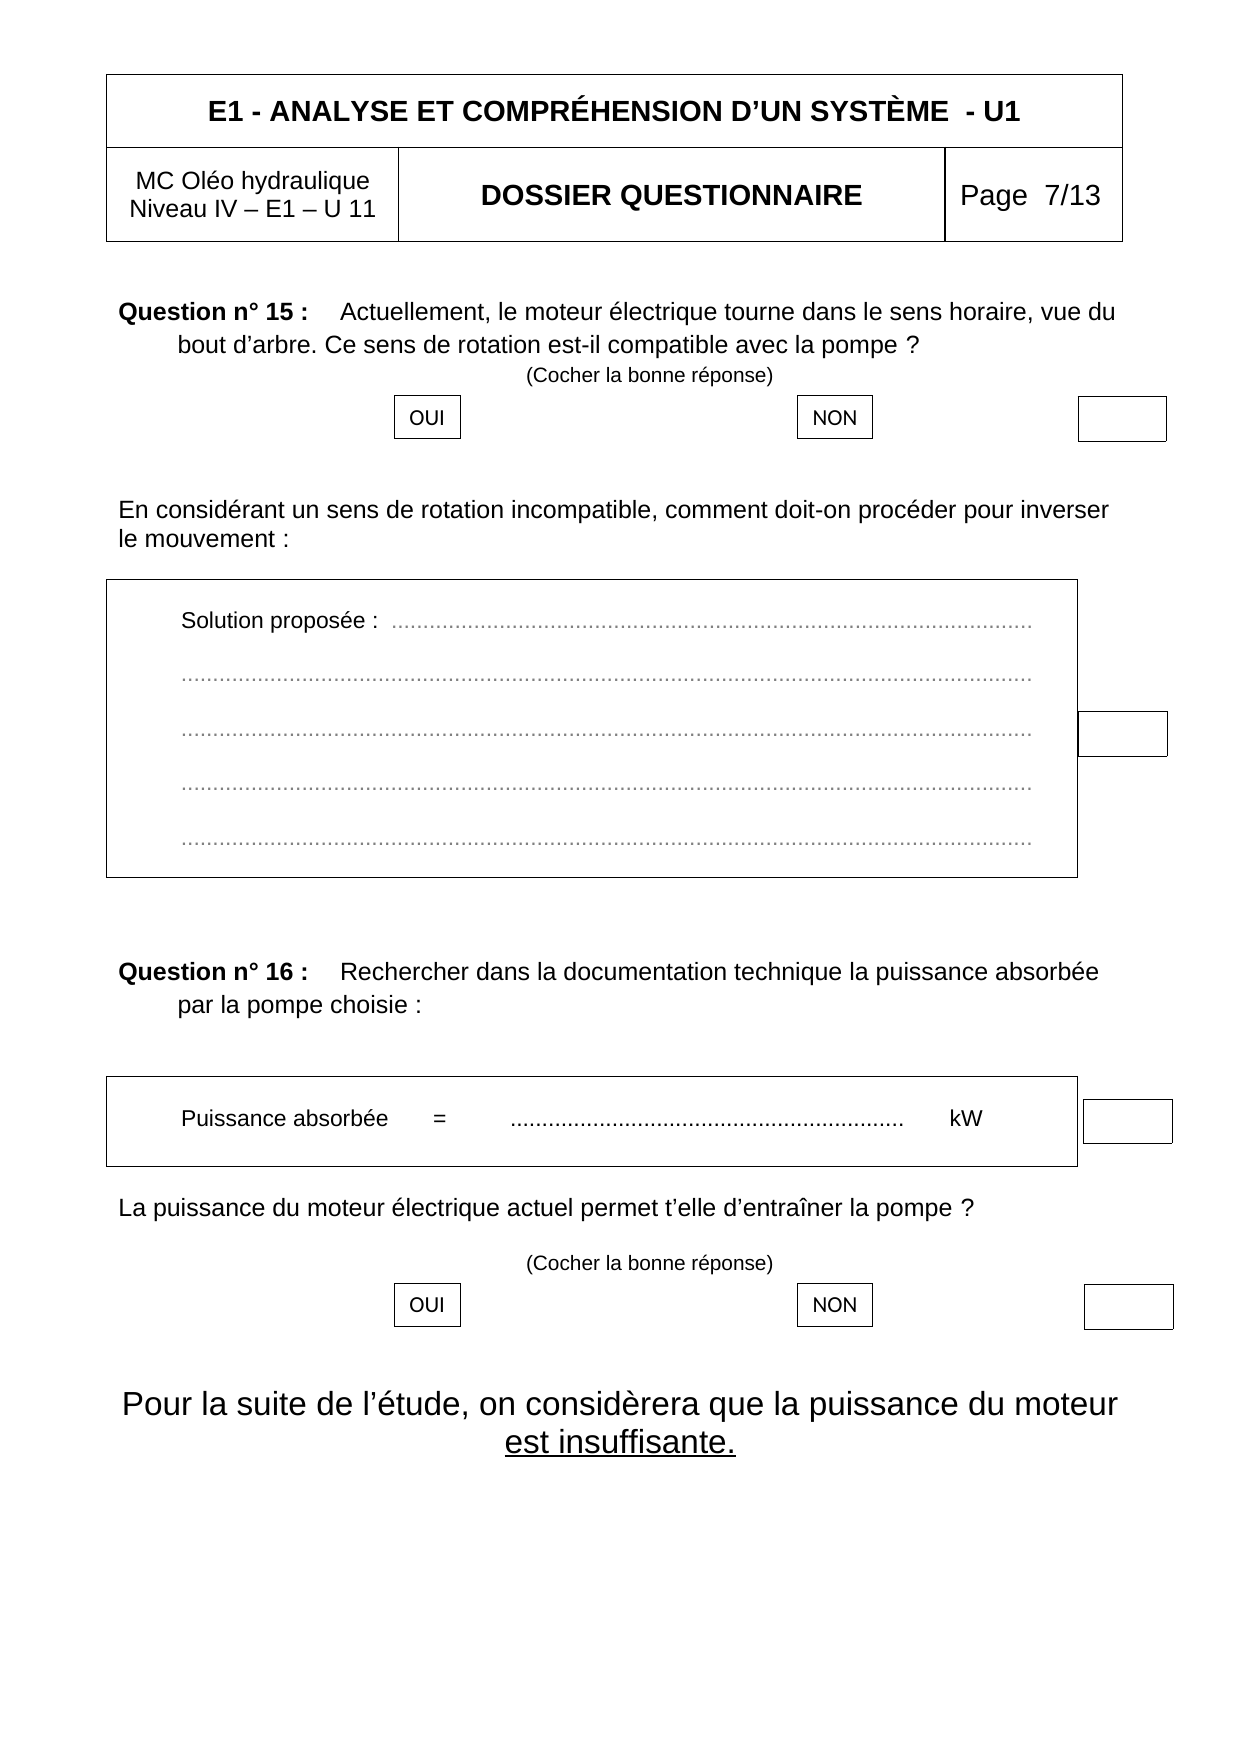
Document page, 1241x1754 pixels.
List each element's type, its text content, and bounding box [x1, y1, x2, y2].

table_header Puissance absorbée = kW [107, 1077, 1077, 1166]
list Rechercher dans la documentation technique la puissance absorbée par la pompe choisie : [118, 957, 1122, 1019]
list (Cocher la bonne réponse) [177, 1251, 1122, 1274]
list (Cocher la bonne réponse) [177, 363, 1122, 387]
text Pour la suite de l’étude, on considèrera que la puissance du moteur est insuffisante. [118, 1383, 1122, 1460]
text En considérant un sens de rotation incompatible, comment doit-on procéder pour inverser le mouvement : [118, 496, 1122, 553]
list Actuellement, le moteur électrique tourne dans le sens horaire, vue du bout d’arbre. Ce sens de rotation est-il compatible avec la pompe ? [118, 297, 1122, 358]
table_header Solution proposée : [107, 580, 1077, 877]
text La puissance du moteur électrique actuel permet t’elle d’entraîner la pompe ? [118, 1193, 1122, 1222]
